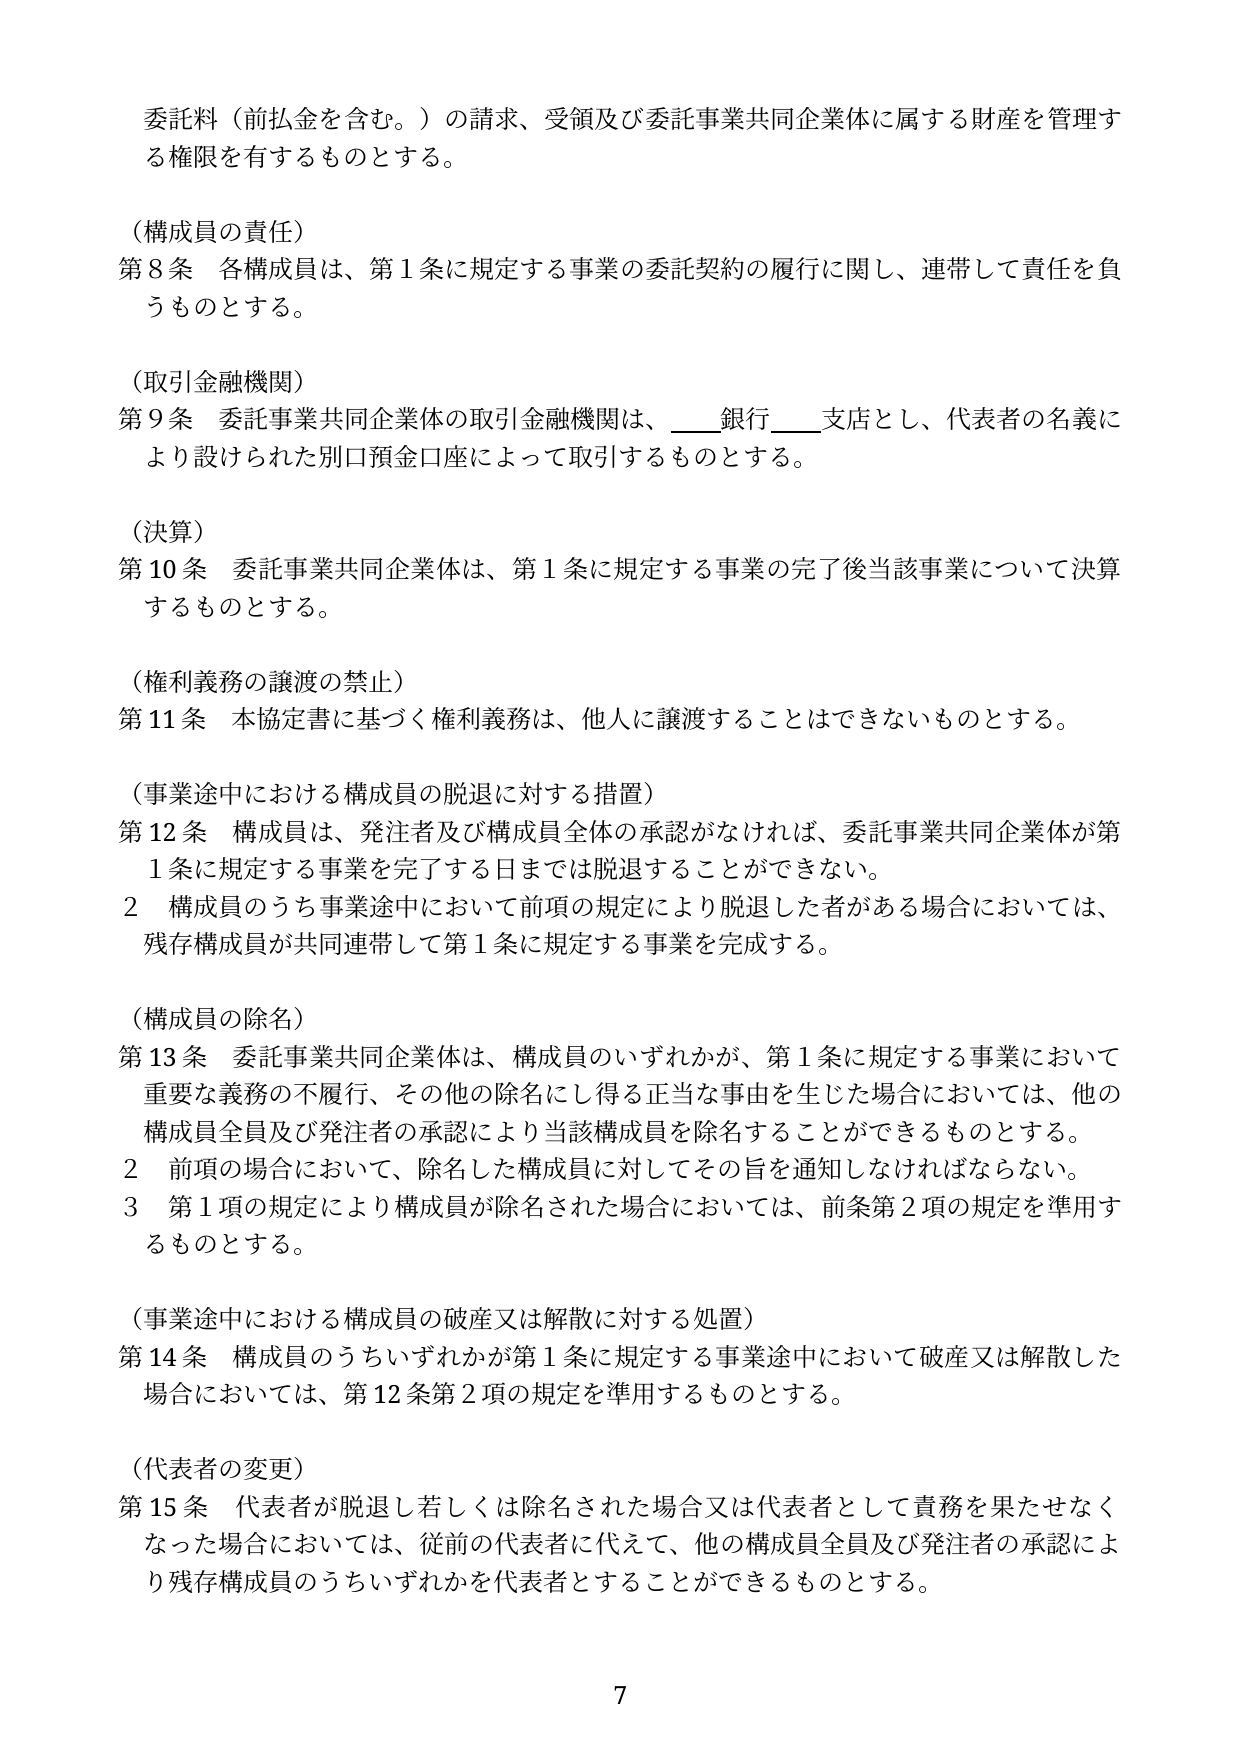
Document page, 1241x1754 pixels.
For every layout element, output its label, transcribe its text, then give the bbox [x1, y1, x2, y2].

text ３ 第１項の規定により構成員が除名された場合においては、前条第２項の規定を準用するものとする。 [118, 1187, 1122, 1262]
text 第12条 構成員は、発注者及び構成員全体の承認がなければ、委託事業共同企業体が第１条に規定する事業を完了する日までは脱退することができない。 [118, 812, 1122, 887]
text （決算） [118, 512, 1122, 549]
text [118, 99, 1122, 174]
text （構成員の責任） [118, 212, 1122, 249]
text ２ 前項の場合において、除名した構成員に対してその旨を通知しなければならない。 [118, 1149, 1122, 1187]
text 第11条 本協定書に基づく権利義務は、他人に譲渡することはできないものとする。 [118, 699, 1122, 737]
text ２ 構成員のうち事業途中において前項の規定により脱退した者がある場合においては、残存構成員が共同連帯して第１条に規定する事業を完成する。 [118, 887, 1122, 962]
text （事業途中における構成員の脱退に対する措置） [118, 774, 1122, 812]
text 第14条 構成員のうちいずれかが第１条に規定する事業途中において破産又は解散した場合においては、第12条第２項の規定を準用するものとする。 [118, 1337, 1122, 1412]
text （構成員の除名） [118, 999, 1122, 1037]
text （権利義務の譲渡の禁止） [118, 662, 1122, 699]
text 第10条 委託事業共同企業体は、第１条に規定する事業の完了後当該事業について決算するものとする。 [118, 549, 1122, 624]
text （取引金融機関） [118, 362, 1122, 399]
text 第８条 各構成員は、第１条に規定する事業の委託契約の履行に関し、連帯して責任を負うものとする。 [118, 249, 1122, 324]
text 第９条 委託事業共同企業体の取引金融機関は、 銀行 支店とし、代表者の名義により設けられた別口預金口座によって取引するものとする。 [118, 399, 1122, 474]
text 第15条 代表者が脱退し若しくは除名された場合又は代表者として責務を果たせなくなった場合においては、従前の代表者に代えて、他の構成員全員及び発注者の承認により残存構成員のうちいずれかを代表者とすることができるものとする。 [118, 1487, 1122, 1599]
text 第13条 委託事業共同企業体は、構成員のいずれかが、第１条に規定する事業において重要な義務の不履行、その他の除名にし得る正当な事由を生じた場合においては、他の構成員全員及び発注者の承認により当該構成員を除名することができるものとする。 [118, 1037, 1122, 1149]
text （事業途中における構成員の破産又は解散に対する処置） [118, 1299, 1122, 1337]
text （代表者の変更） [118, 1449, 1122, 1487]
